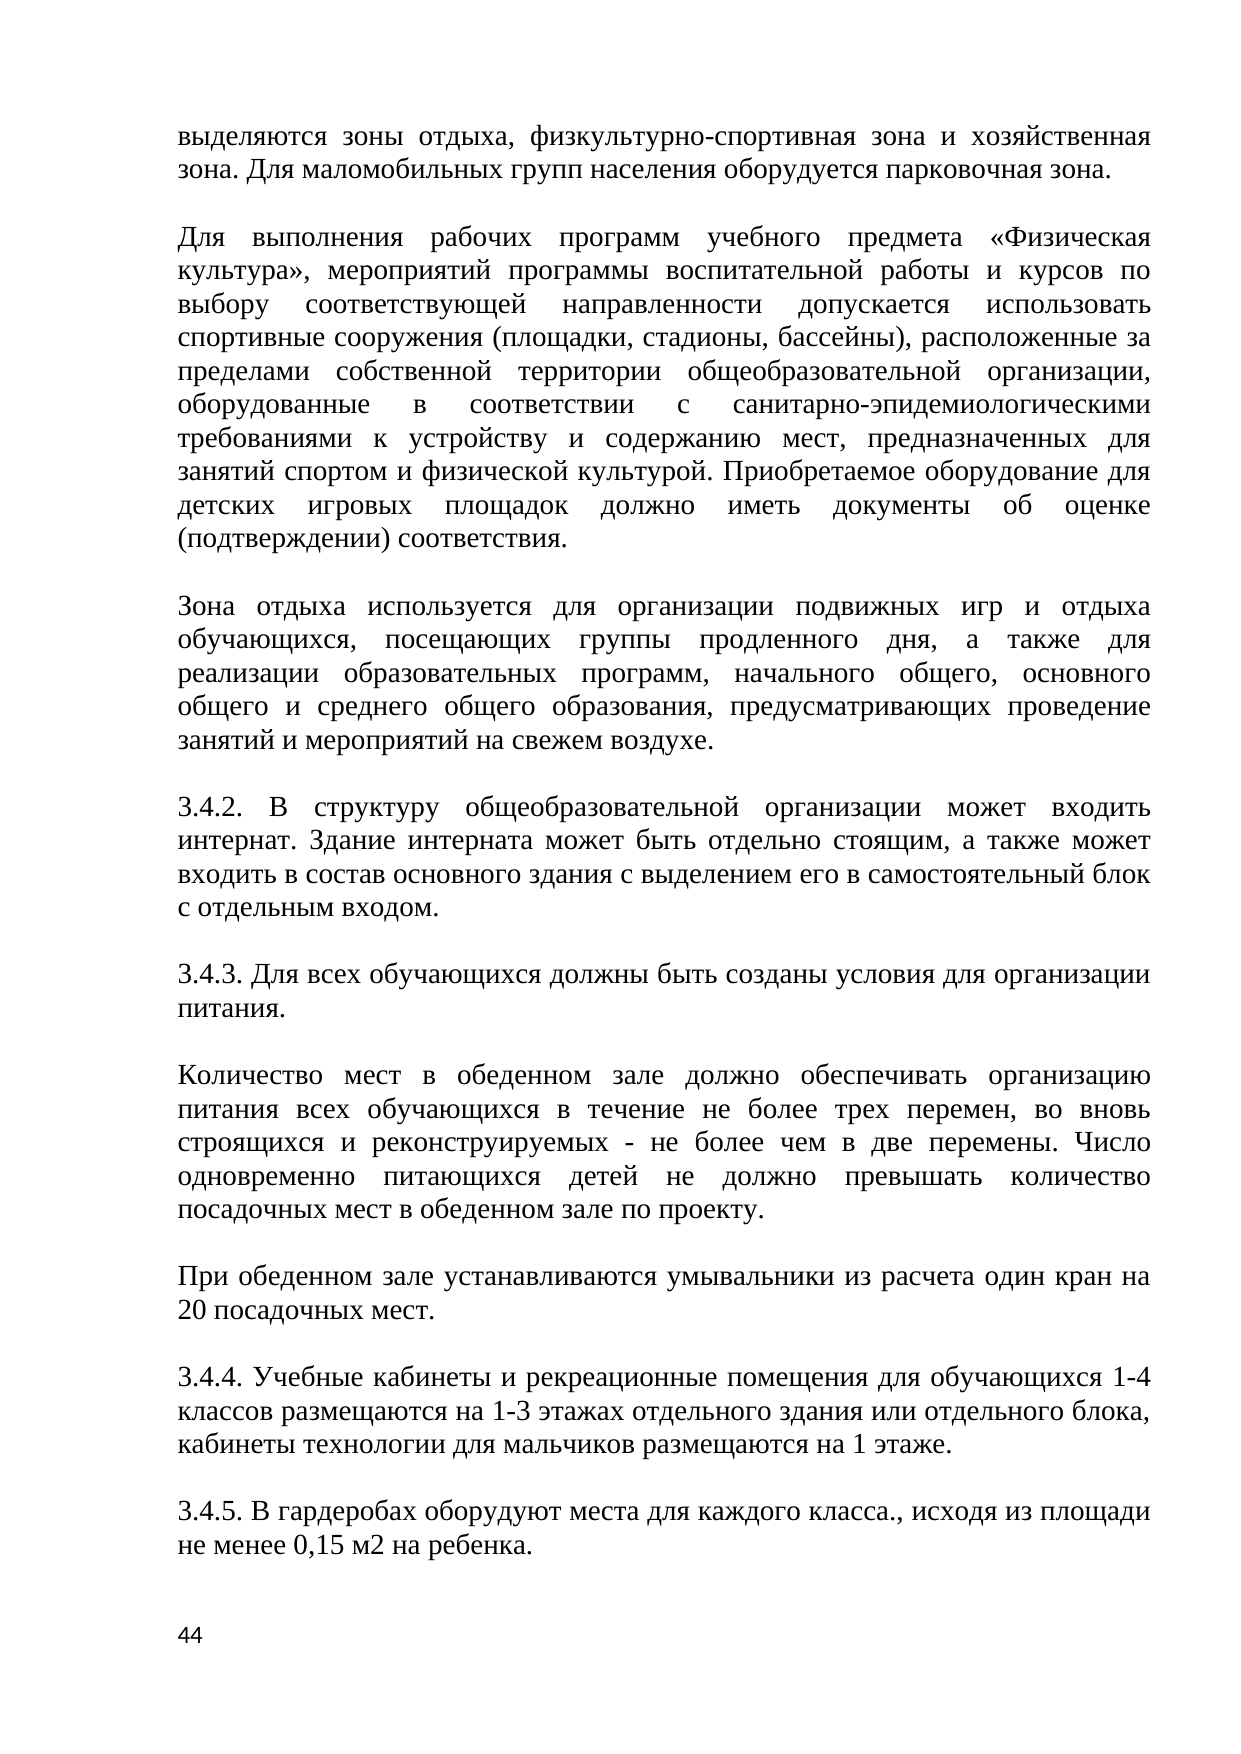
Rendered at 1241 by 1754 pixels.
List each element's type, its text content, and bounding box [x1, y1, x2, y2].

text Количество мест в обеденном зале должно обеспечивать организацию питания всех обучающихся в течение не более трех перемен, во вновь строящихся и реконструируемых - не более чем в две перемены. Число одновременно питающихся детей не должно превышать количество посадочных мест в обеденном зале по проекту. [177, 1057, 1152, 1225]
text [177, 118, 1152, 185]
text 3.4.3. Для всех обучающихся должны быть созданы условия для организации питания. [177, 957, 1152, 1024]
text Для выполнения рабочих программ учебного предмета «Физическая культура», мероприятий программы воспитательной работы и курсов по выбору соответствующей направленности допускается использовать спортивные сооружения (площадки, стадионы, бассейны), расположенные за пределами собственной территории общеобразовательной организации, оборудованные в соответствии с санитарно-эпидемиологическими требованиями к устройству и содержанию мест, предназначенных для занятий спортом и физической культурой. Приобретаемое оборудование для детских игровых площадок должно иметь документы об оценке (подтверждении) соответствия. [177, 219, 1152, 554]
text 3.4.5. В гардеробах оборудуют места для каждого класса., исходя из площади не менее 0,15 м2 на ребенка. [177, 1493, 1152, 1560]
text При обеденном зале устанавливаются умывальники из расчета один кран на 20 посадочных мест. [177, 1258, 1152, 1326]
text 3.4.2. В структуру общеобразовательной организации может входить интернат. Здание интерната может быть отдельно стоящим, а также может входить в состав основного здания с выделением его в самостоятельный блок с отдельным входом. [177, 789, 1152, 923]
text Зона отдыха используется для организации подвижных игр и отдыха обучающихся, посещающих группы продленного дня, а также для реализации образовательных программ, начального общего, основного общего и среднего общего образования, предусматривающих проведение занятий и мероприятий на свежем воздухе. [177, 588, 1152, 755]
text 3.4.4. Учебные кабинеты и рекреационные помещения для обучающихся 1-4 классов размещаются на 1-3 этажах отдельного здания или отдельного блока, кабинеты технологии для мальчиков размещаются на 1 этаже. [177, 1359, 1152, 1460]
